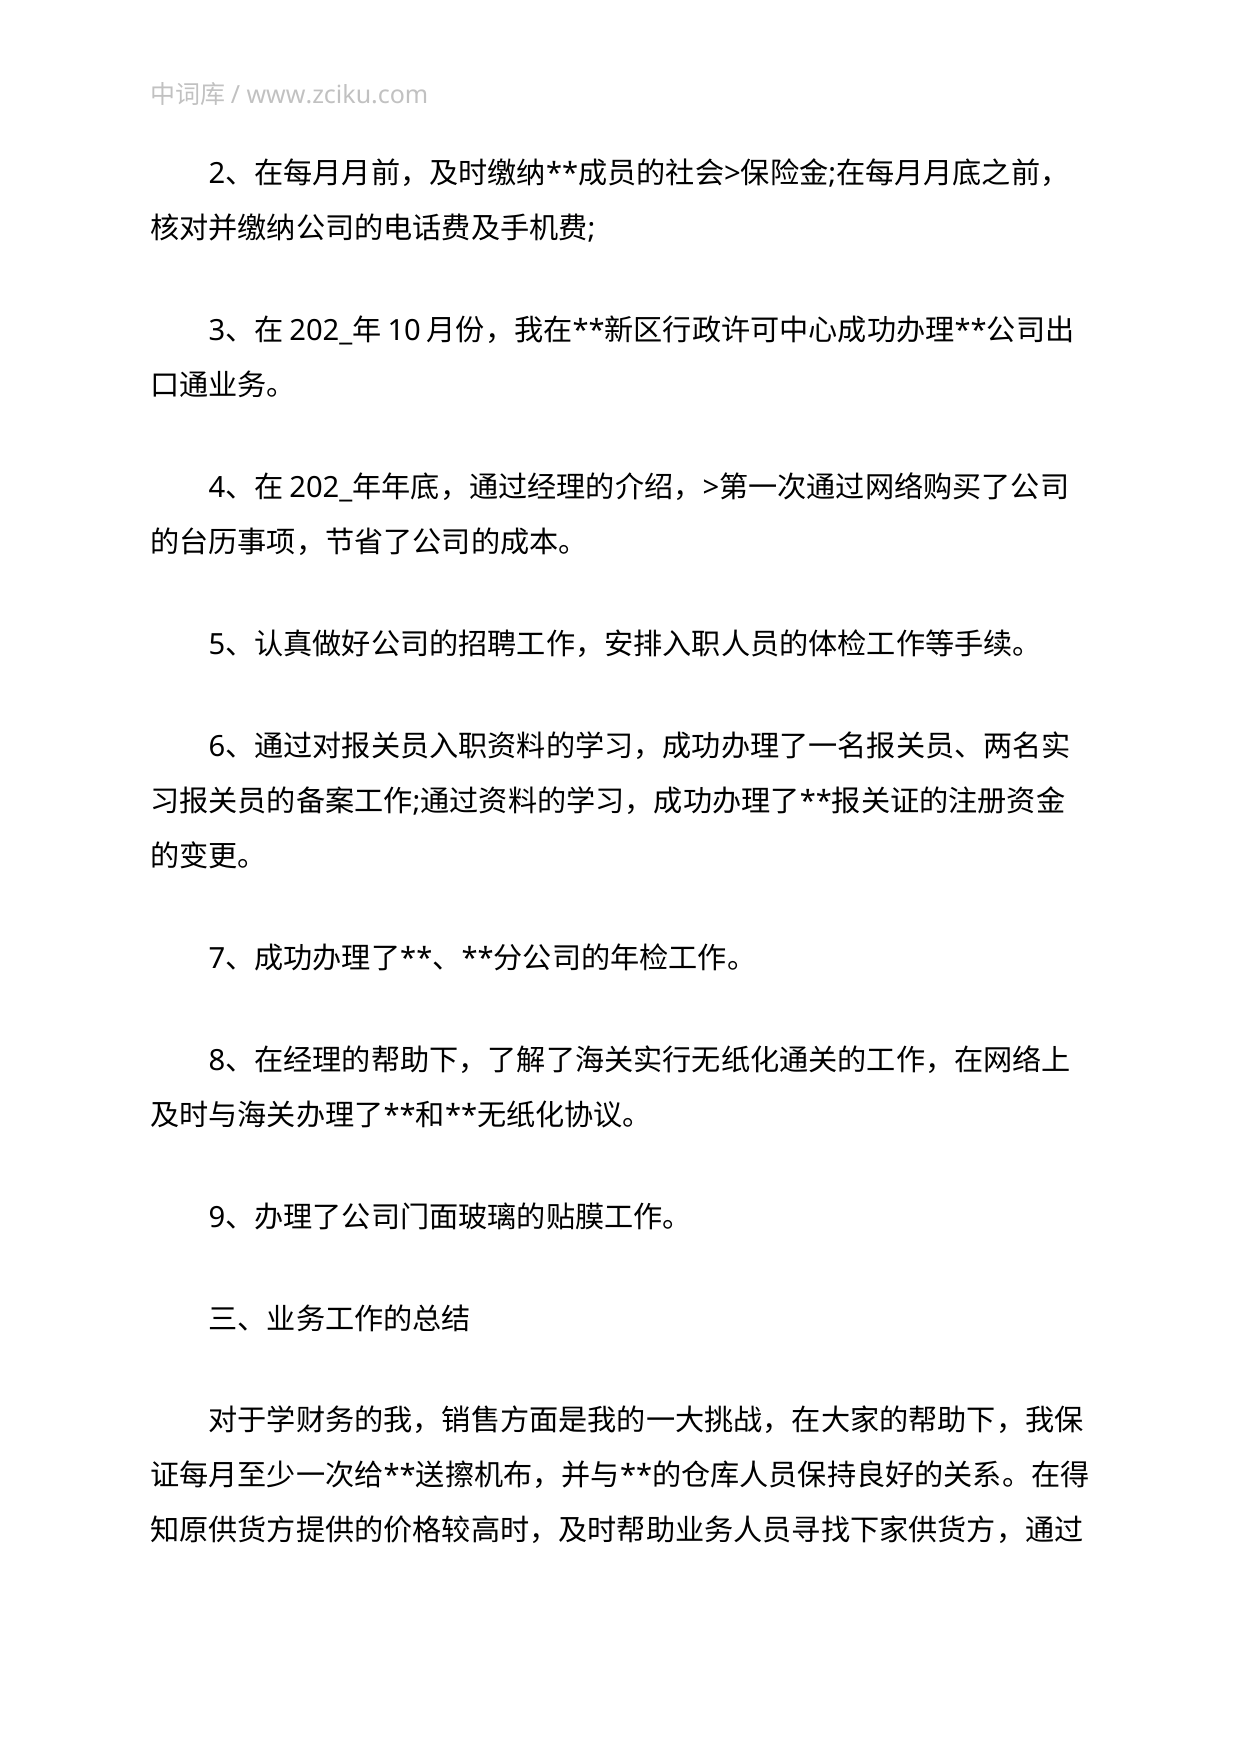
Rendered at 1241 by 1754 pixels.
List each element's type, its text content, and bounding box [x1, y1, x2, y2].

text 3、在202_年10月份，我在**新区行政许可中心成功办理**公司出口通业务。 [150, 307, 1090, 404]
text 5、认真做好公司的招聘工作，安排入职人员的体检工作等手续。 [150, 621, 1090, 663]
text 6、通过对报关员入职资料的学习，成功办理了一名报关员、两名实习报关员的备案工作;通过资料的学习，成功办理了**报关证的注册资金的变更。 [150, 722, 1090, 875]
text 4、在202_年年底，通过经理的介绍，>第一次通过网络购买了公司的台历事项，节省了公司的成本。 [150, 464, 1090, 561]
text 2、在每月月前，及时缴纳**成员的社会>保险金;在每月月底之前，核对并缴纳公司的电话费及手机费; [150, 150, 1090, 247]
text 三、业务工作的总结 [150, 1295, 1090, 1337]
text 7、成功办理了**、**分公司的年检工作。 [150, 934, 1090, 977]
text 8、在经理的帮助下，了解了海关实行无纸化通关的工作，在网络上及时与海关办理了**和**无纸化协议。 [150, 1036, 1090, 1134]
text 9、办理了公司门面玻璃的贴膜工作。 [150, 1193, 1090, 1236]
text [150, 1397, 1090, 1549]
